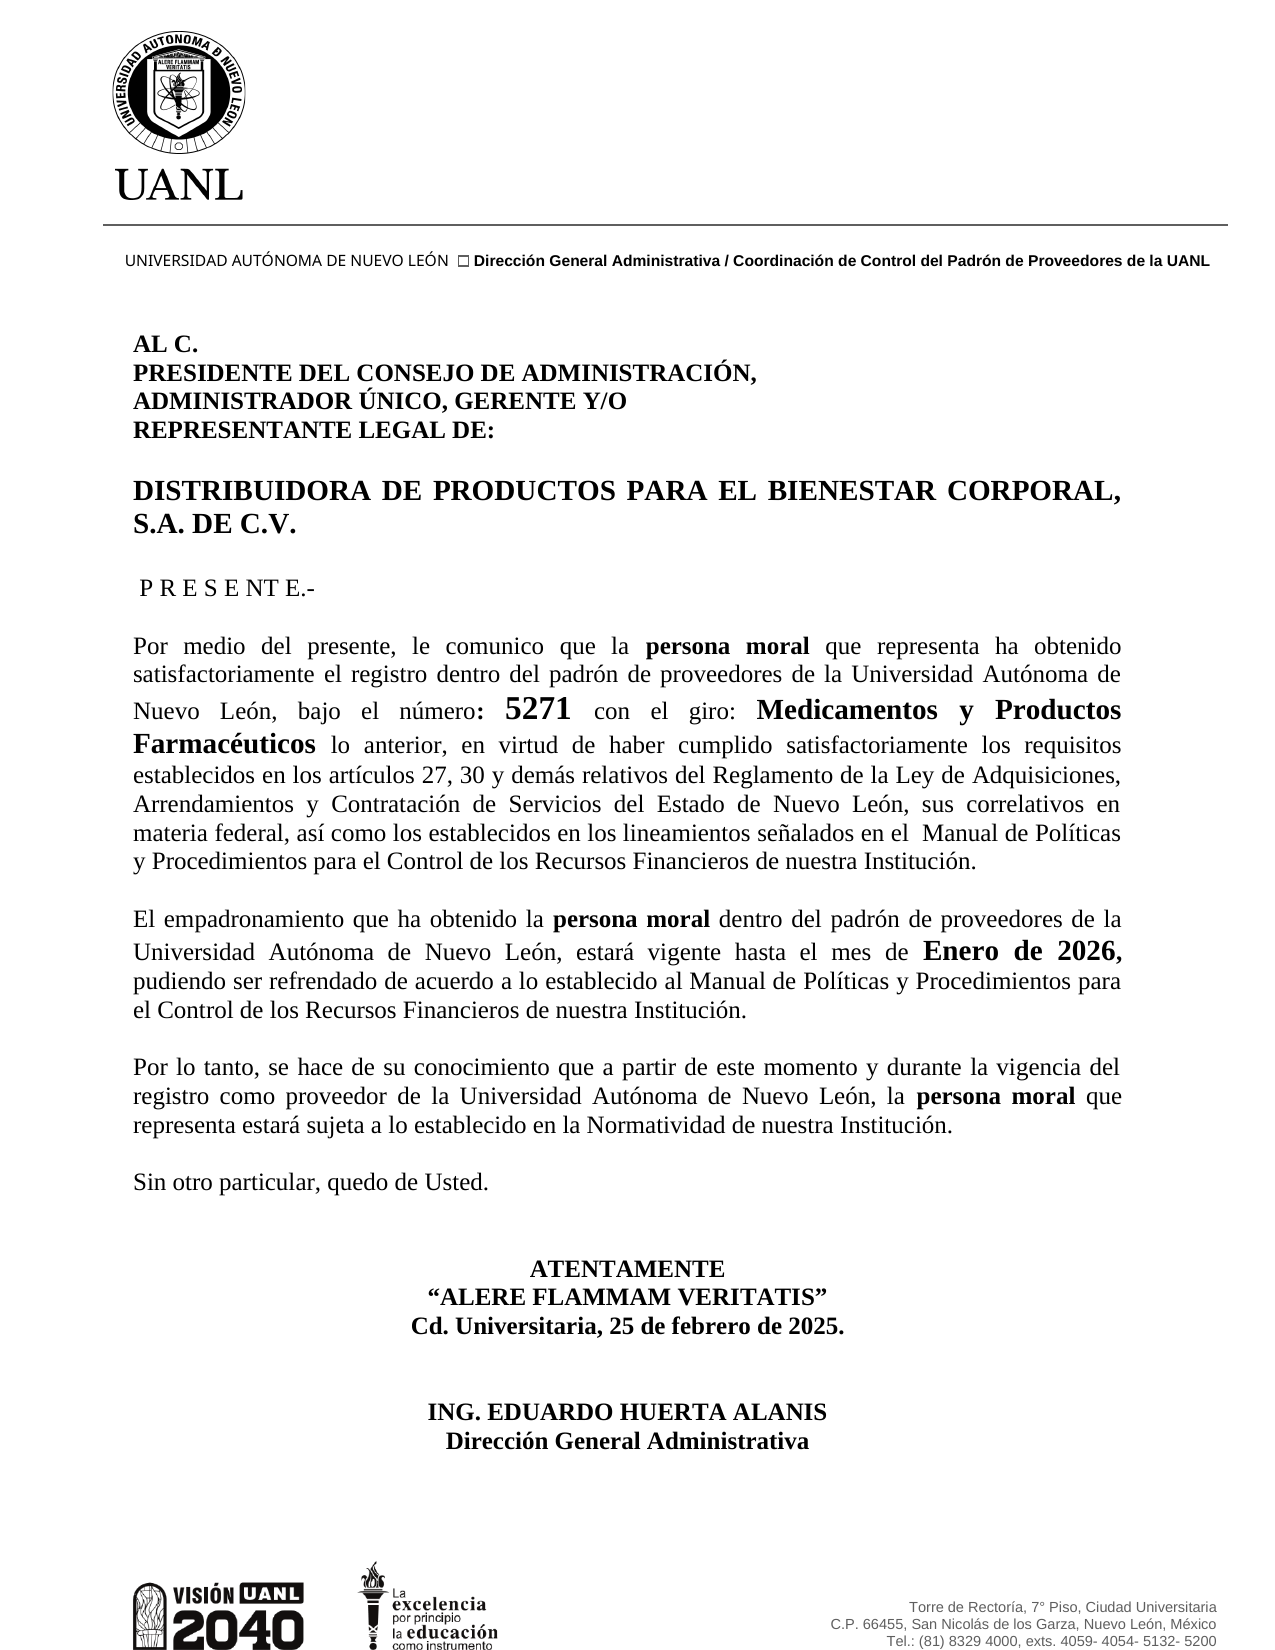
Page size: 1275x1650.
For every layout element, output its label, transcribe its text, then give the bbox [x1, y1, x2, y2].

text Sin otro particular, quedo de Usted. [133, 1167, 1122, 1196]
text DISTRIBUIDORA DE PRODUCTOS PARA EL BIENESTAR CORPORAL, S.A. DE C.V. [133, 473, 1122, 540]
text P R E S E NT E.- [133, 573, 1122, 602]
text AL C. [133, 329, 1122, 358]
text Dirección General Administrativa [133, 1426, 1122, 1455]
text El empadronamiento que ha obtenido la persona moral dentro del padrón de proveedores de la Universidad Autónoma de Nuevo León, estará vigente hasta el mes de Enero de 2026, pudiendo ser refrendado de acuerdo a lo establecido al Manual de Políticas y Procedimientos para el Control de los Recursos Financieros de nuestra Institución. [133, 904, 1122, 1024]
subtitle Cd. Universitaria, 25 de febrero de 2025. [133, 1311, 1122, 1340]
text “ALERE FLAMMAM VERITATIS” [133, 1282, 1122, 1311]
picture [112, 31, 246, 200]
text REPRESENTANTE LEGAL DE: [133, 415, 1122, 444]
text ADMINISTRADOR ÚNICO, GERENTE Y/O [133, 386, 1122, 415]
text Por lo tanto, se hace de su conocimiento que a partir de este momento y durante la vigencia del registro como proveedor de la Universidad Autónoma de Nuevo León, la persona moral que representa estará sujeta a lo establecido en la Normatividad de nuestra Institución. [133, 1052, 1122, 1139]
text ATENTAMENTE [133, 1254, 1122, 1282]
text PRESIDENTE DEL CONSEJO DE ADMINISTRACIÓN, [133, 358, 1122, 386]
text Por medio del presente, le comunico que la persona moral que representa ha obtenido satisfactoriamente el registro dentro del padrón de proveedores de la Universidad Autónoma de Nuevo León, bajo el número: 5271 con el giro: Medicamentos y Productos Farmacéuticos lo anterior, en virtud de haber cumplido satisfactoriamente los requisitos establecidos en los artículos 27, 30 y demás relativos del Reglamento de la Ley de Adquisiciones, Arrendamientos y Contratación de Servicios del Estado de Nuevo León, sus correlativos en materia federal, así como los establecidos en los lineamientos señalados en el Manual de Políticas y Procedimientos para el Control de los Recursos Financieros de nuestra Institución. [133, 631, 1122, 875]
text ING. EDUARDO HUERTA ALANIS [133, 1397, 1122, 1426]
picture [132, 1560, 498, 1650]
